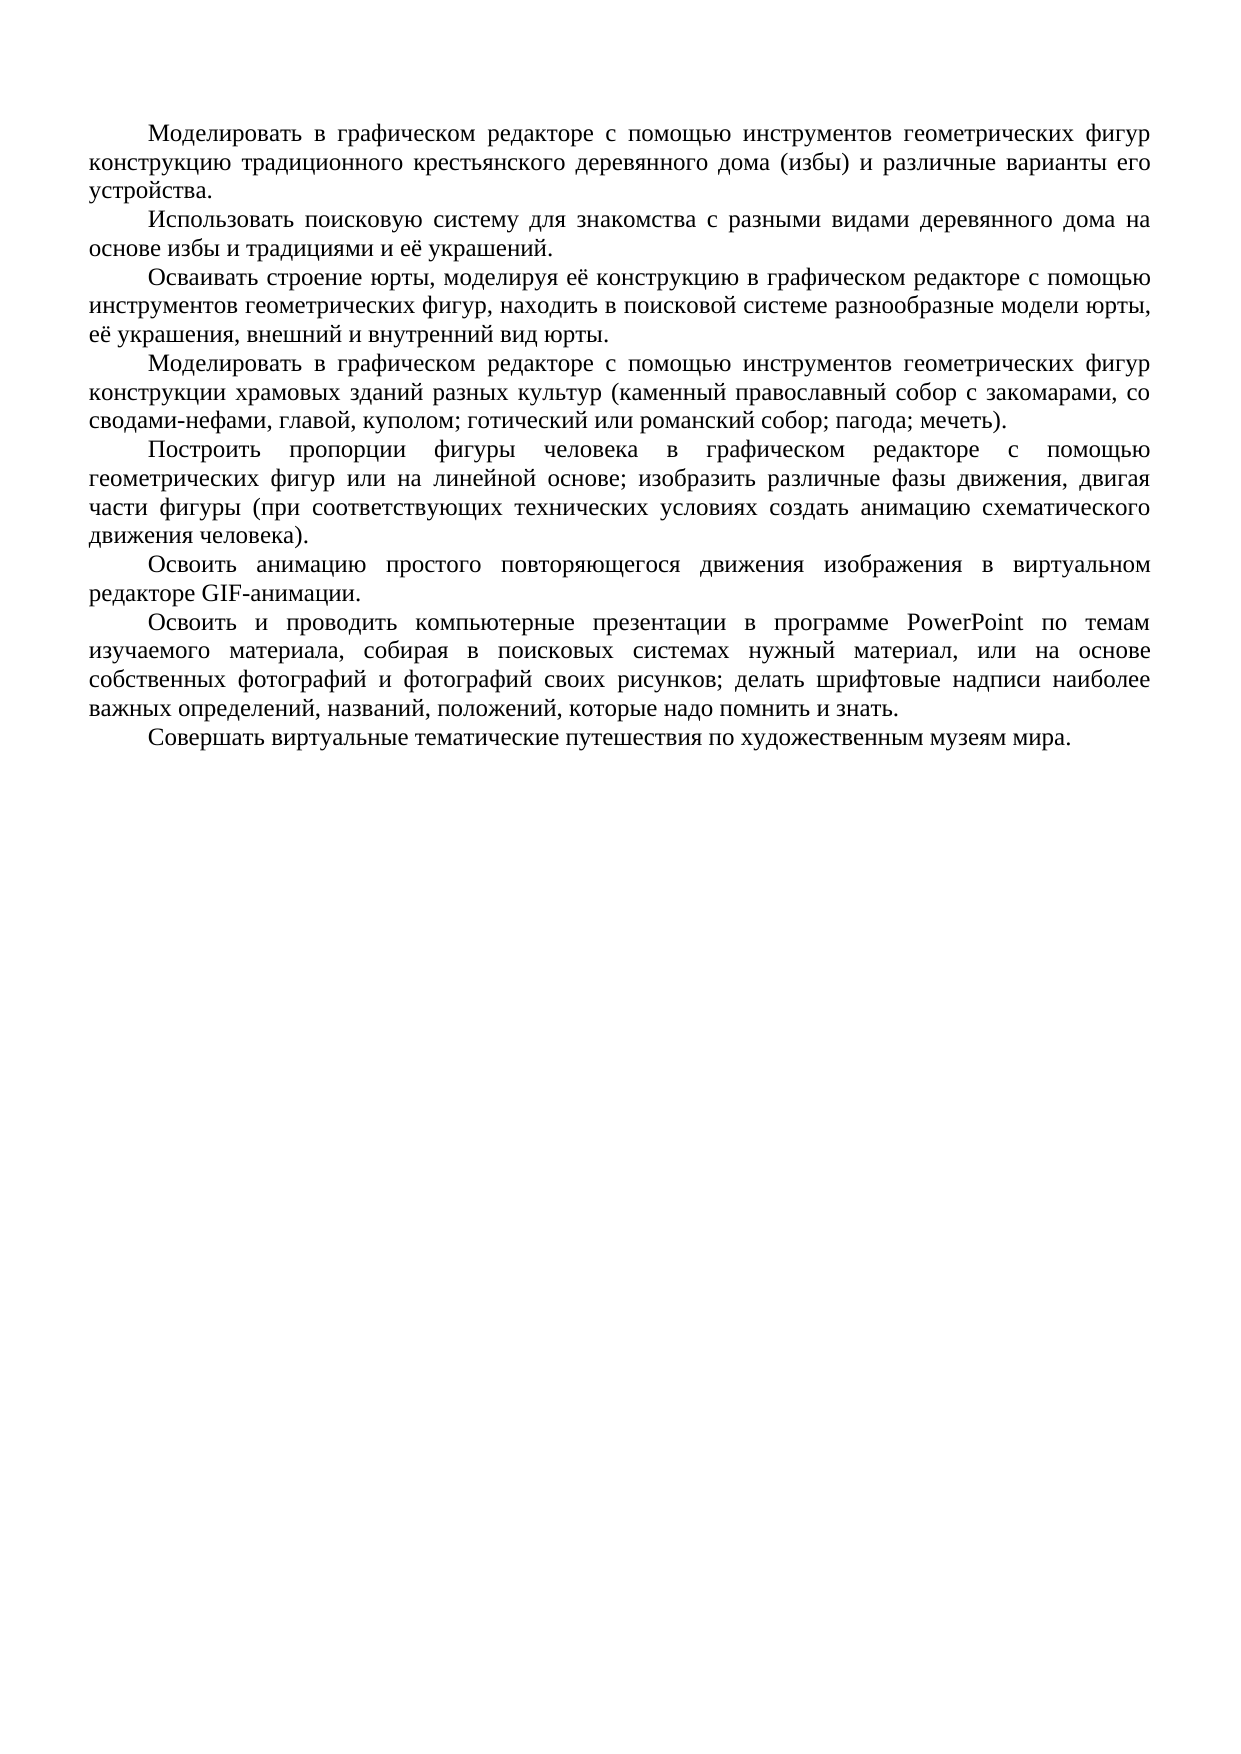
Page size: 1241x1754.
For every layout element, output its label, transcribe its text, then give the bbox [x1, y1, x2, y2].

text Построить пропорции фигуры человека в графическом редакторе с помощью геометрических фигур или на линейной основе; изобразить различные фазы движения, двигая части фигуры (при соответствующих технических условиях создать анимацию схематического движения человека). [89, 434, 1152, 549]
text Использовать поисковую систему для знакомства с разными видами деревянного дома на основе избы и традициями и её украшений. [89, 204, 1152, 262]
text Освоить и проводить компьютерные презентации в программе PowerPoint по темам изучаемого материала, собирая в поисковых системах нужный материал, или на основе собственных фотографий и фотографий своих рисунков; делать шрифтовые надписи наиболее важных определений, названий, положений, которые надо помнить и знать. [89, 607, 1152, 722]
text Моделировать в графическом редакторе с помощью инструментов геометрических фигур конструкцию традиционного крестьянского деревянного дома (избы) и различные варианты его устройства. [89, 118, 1152, 204]
text Совершать виртуальные тематические путешествия по художественным музеям мира. [89, 722, 1152, 751]
text Осваивать строение юрты, моделируя её конструкцию в графическом редакторе с помощью инструментов геометрических фигур, находить в поисковой системе разнообразные модели юрты, её украшения, внешний и внутренний вид юрты. [89, 262, 1152, 348]
text Моделировать в графическом редакторе с помощью инструментов геометрических фигур конструкции храмовых зданий разных культур (каменный православный собор с закомарами, со сводами-нефами, главой, куполом; готический или романский собор; пагода; мечеть). [89, 348, 1152, 434]
text Освоить анимацию простого повторяющегося движения изображения в виртуальном редакторе GIF-анимации. [89, 549, 1152, 607]
